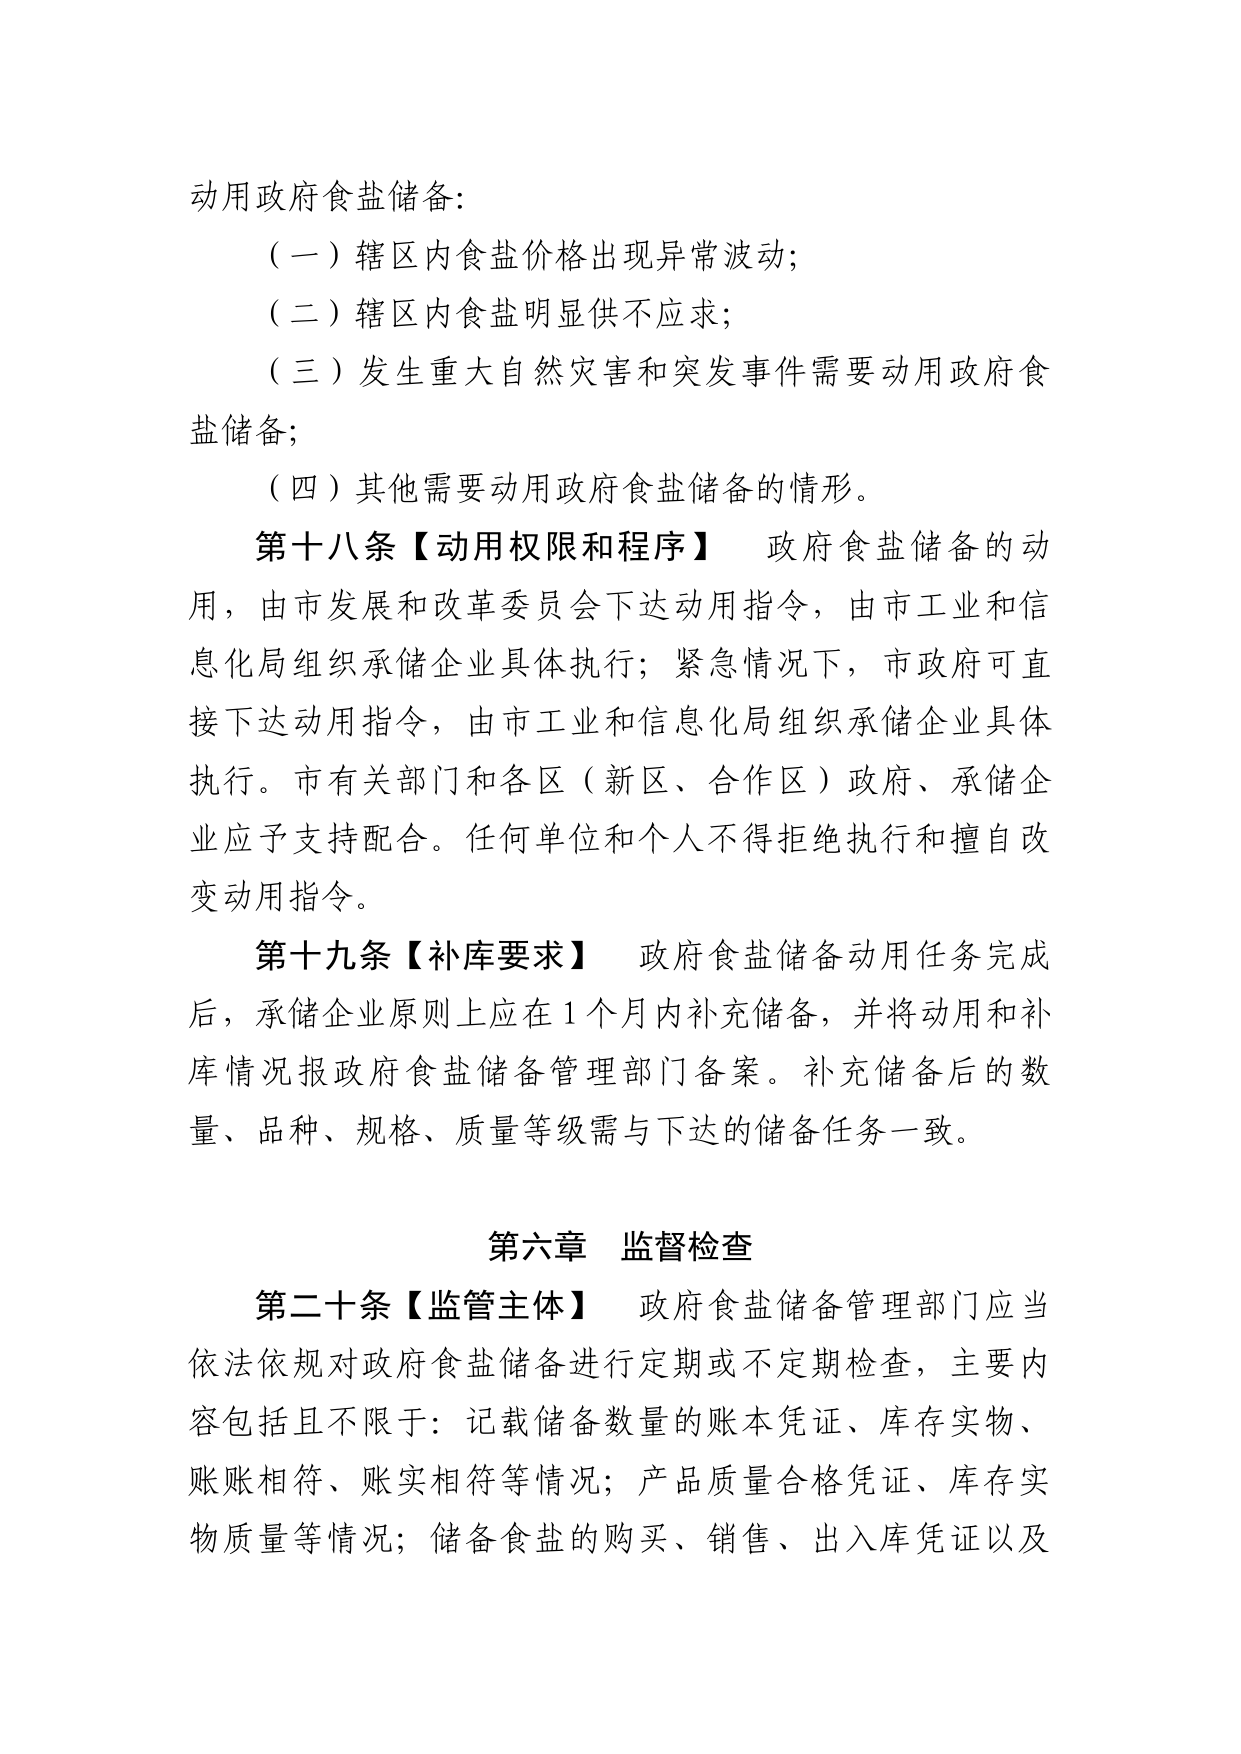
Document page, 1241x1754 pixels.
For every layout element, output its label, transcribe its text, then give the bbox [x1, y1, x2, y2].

text （三）发生重大自然灾害和突发事件需要动用政府食盐储备； [187, 337, 1053, 454]
text 第十九条【补库要求】 政府食盐储备动用任务完成后，承储企业原则上应在1个月内补充储备，并将动用和补库情况报政府食盐储备管理部门备案。补充储备后的数量、品种、规格、质量等级需与下达的储备任务一致。 [187, 920, 1053, 1154]
text （四）其他需要动用政府食盐储备的情形。 [187, 454, 1053, 512]
text 第六章 监督检查 [187, 1212, 1053, 1270]
text 第十八条【动用权限和程序】 政府食盐储备的动用，由市发展和改革委员会下达动用指令，由市工业和信息化局组织承储企业具体执行；紧急情况下，市政府可直接下达动用指令，由市工业和信息化局组织承储企业具体执行。市有关部门和各区（新区、合作区）政府、承储企业应予支持配合。任何单位和个人不得拒绝执行和擅自改变动用指令。 [187, 512, 1053, 920]
text （二）辖区内食盐明显供不应求； [187, 279, 1053, 337]
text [187, 162, 1053, 220]
text （一）辖区内食盐价格出现异常波动； [187, 220, 1053, 279]
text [187, 1270, 1053, 1562]
